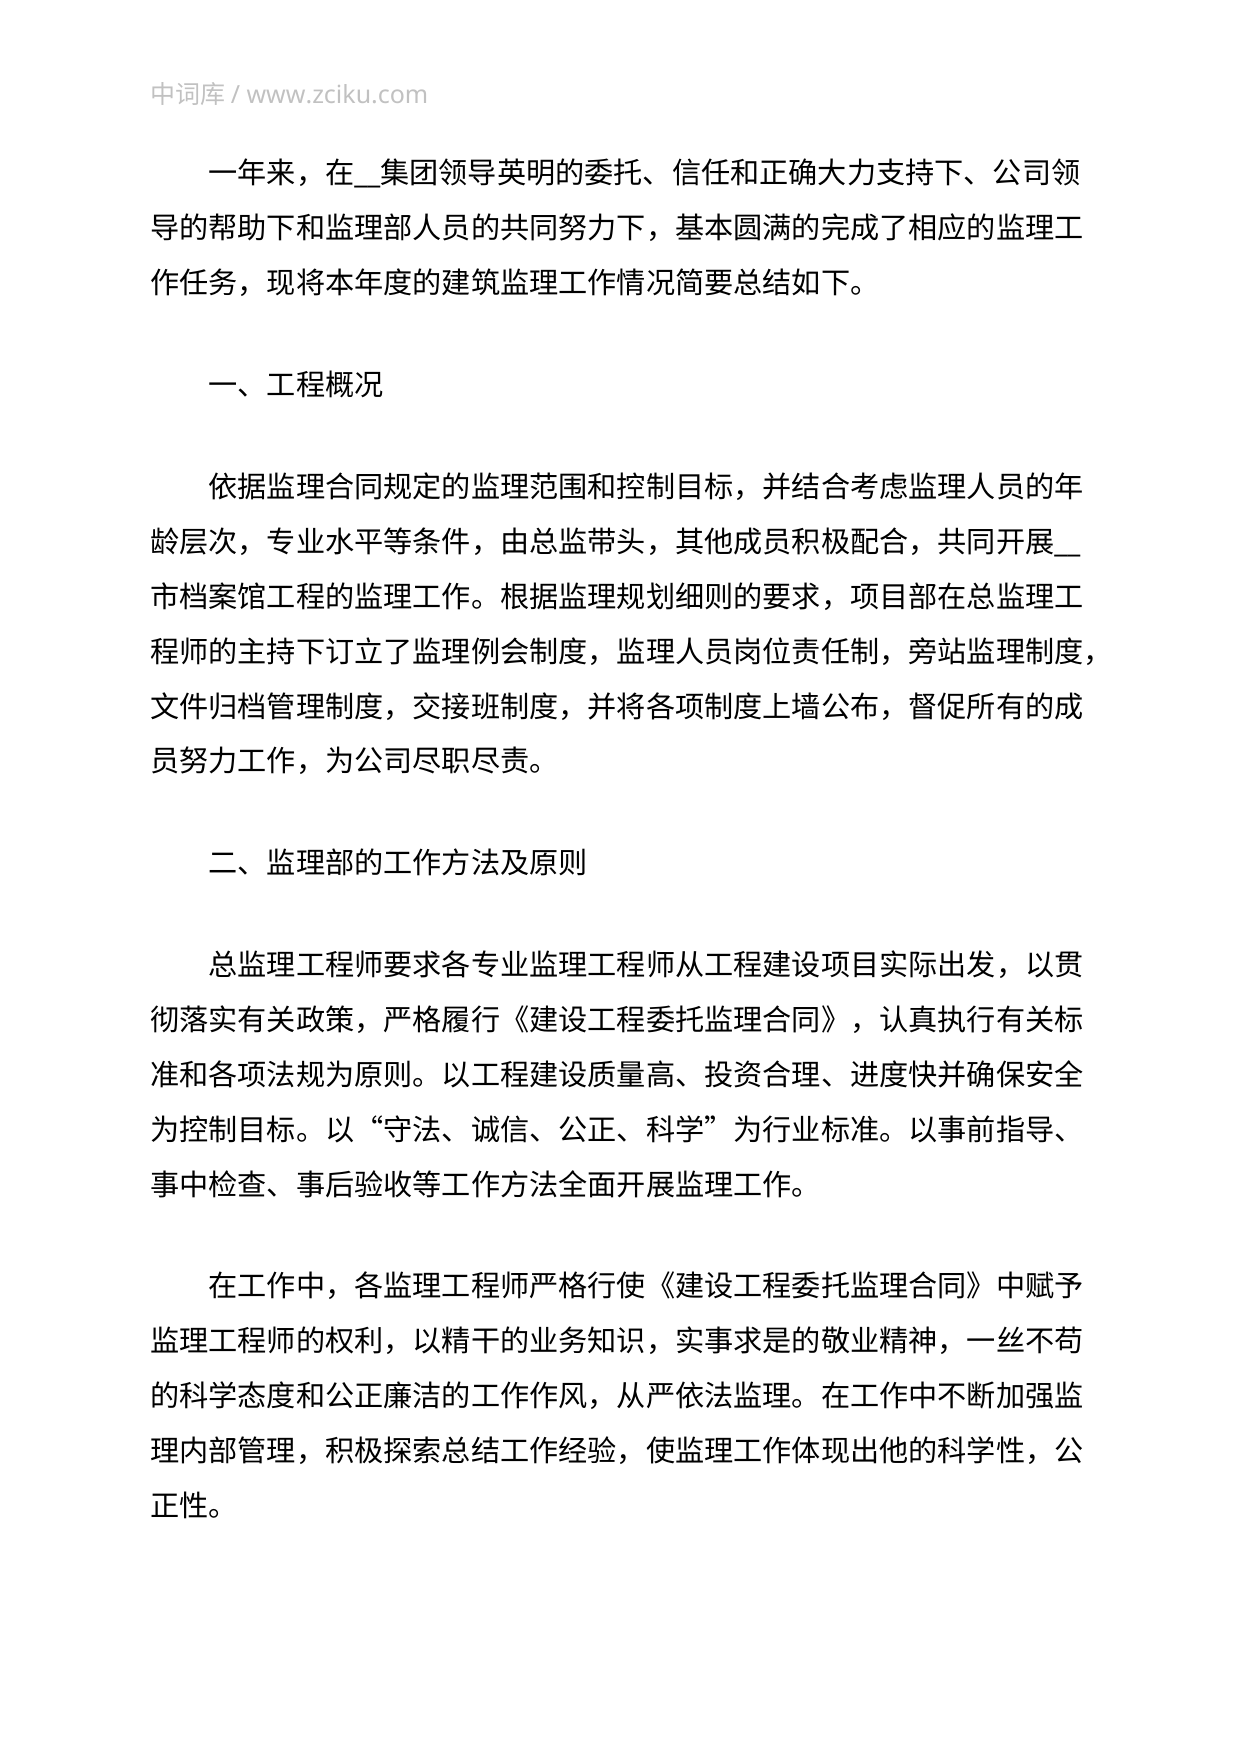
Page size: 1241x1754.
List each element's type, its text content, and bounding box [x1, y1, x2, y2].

text 总监理工程师要求各专业监理工程师从工程建设项目实际出发，以贯彻落实有关政策，严格履行《建设工程委托监理合同》，认真执行有关标准和各项法规为原则。以工程建设质量高、投资合理、进度快并确保安全为控制目标。以“守法、诚信、公正、科学”为行业标准。以事前指导、事中检查、事后验收等工作方法全面开展监理工作。 [150, 942, 1090, 1203]
text 依据监理合同规定的监理范围和控制目标，并结合考虑监理人员的年龄层次，专业水平等条件，由总监带头，其他成员积极配合，共同开展__市档案馆工程的监理工作。根据监理规划细则的要求，项目部在总监理工程师的主持下订立了监理例会制度，监理人员岗位责任制，旁站监理制度，文件归档管理制度，交接班制度，并将各项制度上墙公布，督促所有的成员努力工作，为公司尽职尽责。 [150, 463, 1090, 780]
text 一年来，在__集团领导英明的委托、信任和正确大力支持下、公司领导的帮助下和监理部人员的共同努力下，基本圆满的完成了相应的监理工作任务，现将本年度的建筑监理工作情况简要总结如下。 [150, 150, 1090, 302]
text 一、工程概况 [150, 362, 1090, 404]
text 二、监理部的工作方法及原则 [150, 840, 1090, 882]
text 在工作中，各监理工程师严格行使《建设工程委托监理合同》中赋予监理工程师的权利，以精干的业务知识，实事求是的敬业精神，一丝不苟的科学态度和公正廉洁的工作作风，从严依法监理。在工作中不断加强监理内部管理，积极探索总结工作经验，使监理工作体现出他的科学性，公正性。 [150, 1263, 1090, 1525]
